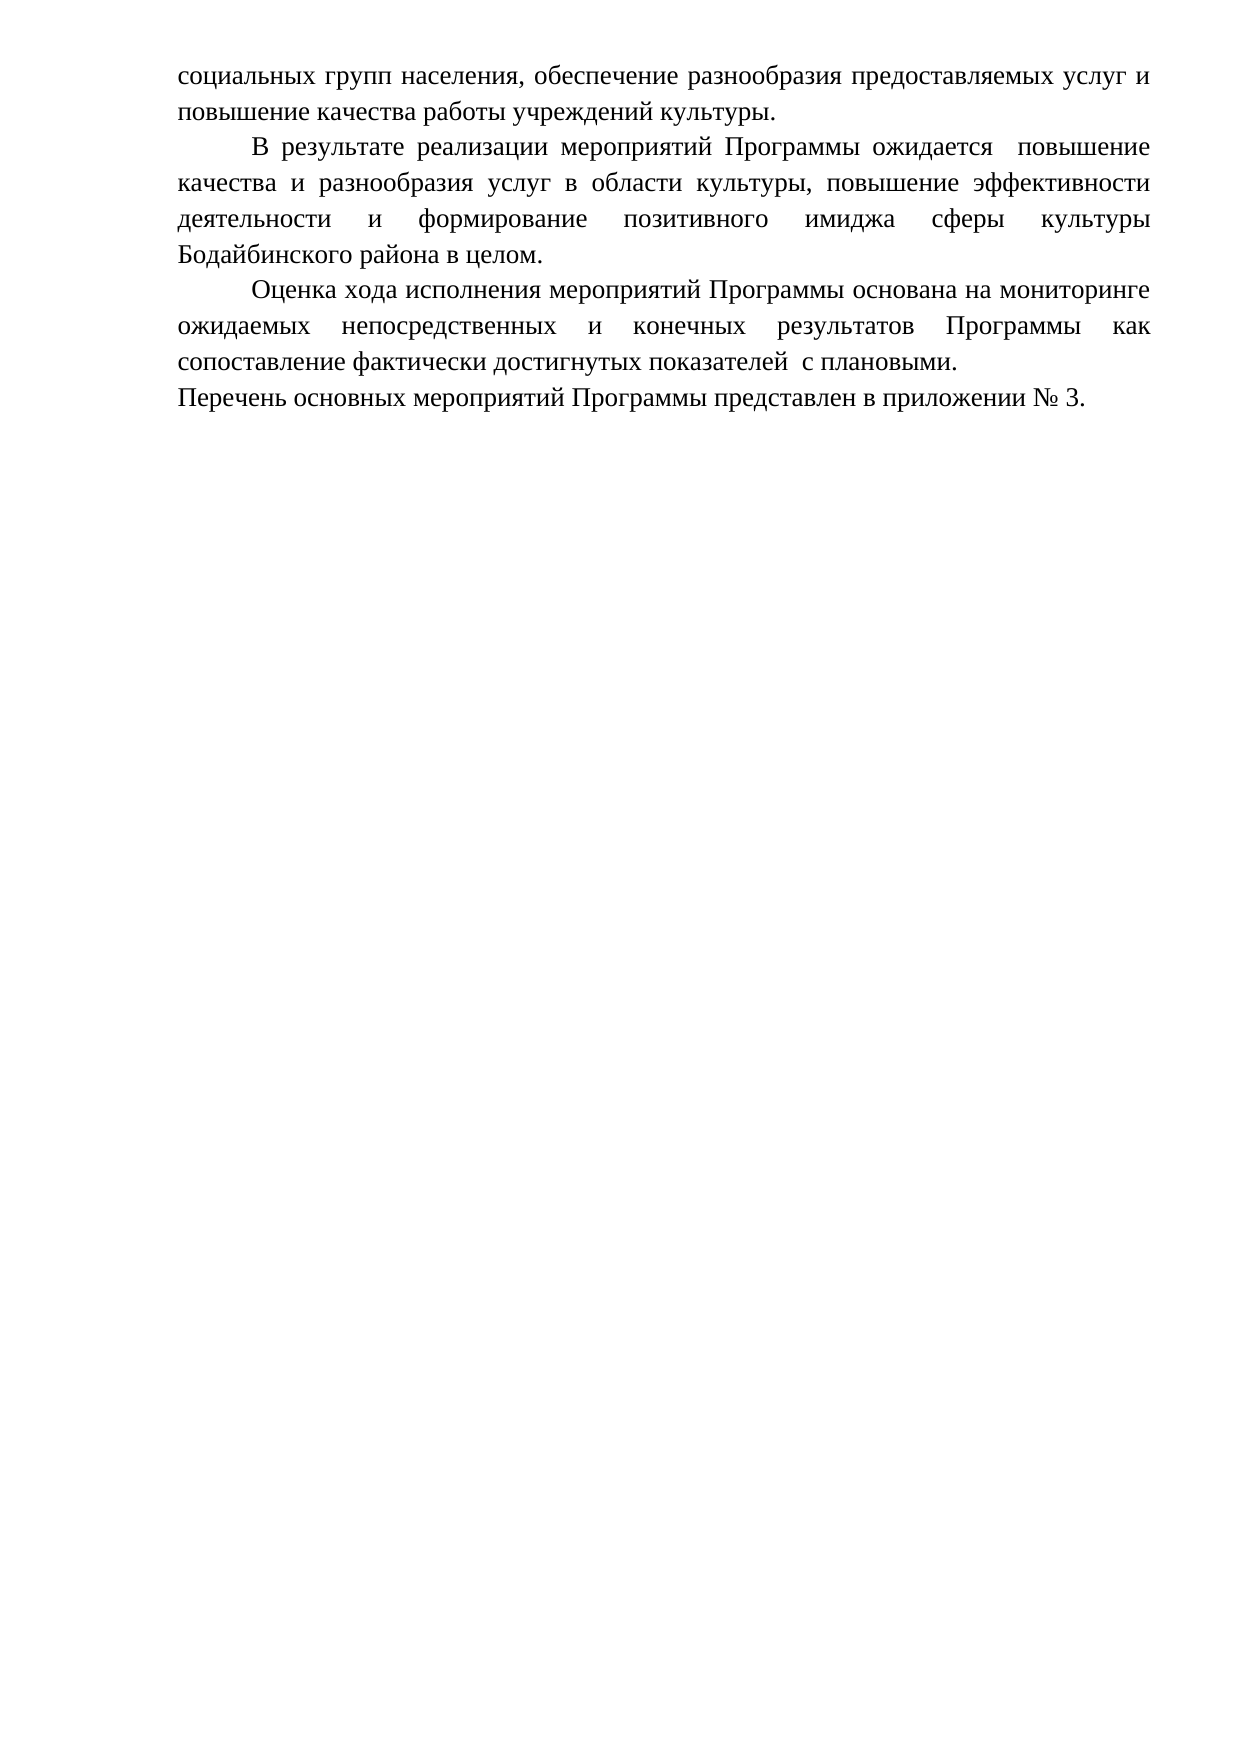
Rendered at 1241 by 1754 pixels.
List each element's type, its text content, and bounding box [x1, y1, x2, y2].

text Оценка хода исполнения мероприятий Программы основана на мониторинге ожидаемых непосредственных и конечных результатов Программы как сопоставление фактически достигнутых показателей с плановыми. [177, 273, 1152, 376]
text Перечень основных мероприятий Программы представлен в приложении № 3. [177, 381, 1152, 412]
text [177, 59, 1152, 126]
text В результате реализации мероприятий Программы ожидается повышение качества и разнообразия услуг в области культуры, повышение эффективности деятельности и формирование позитивного имиджа сферы культуры Бодайбинского района в целом. [177, 131, 1152, 269]
